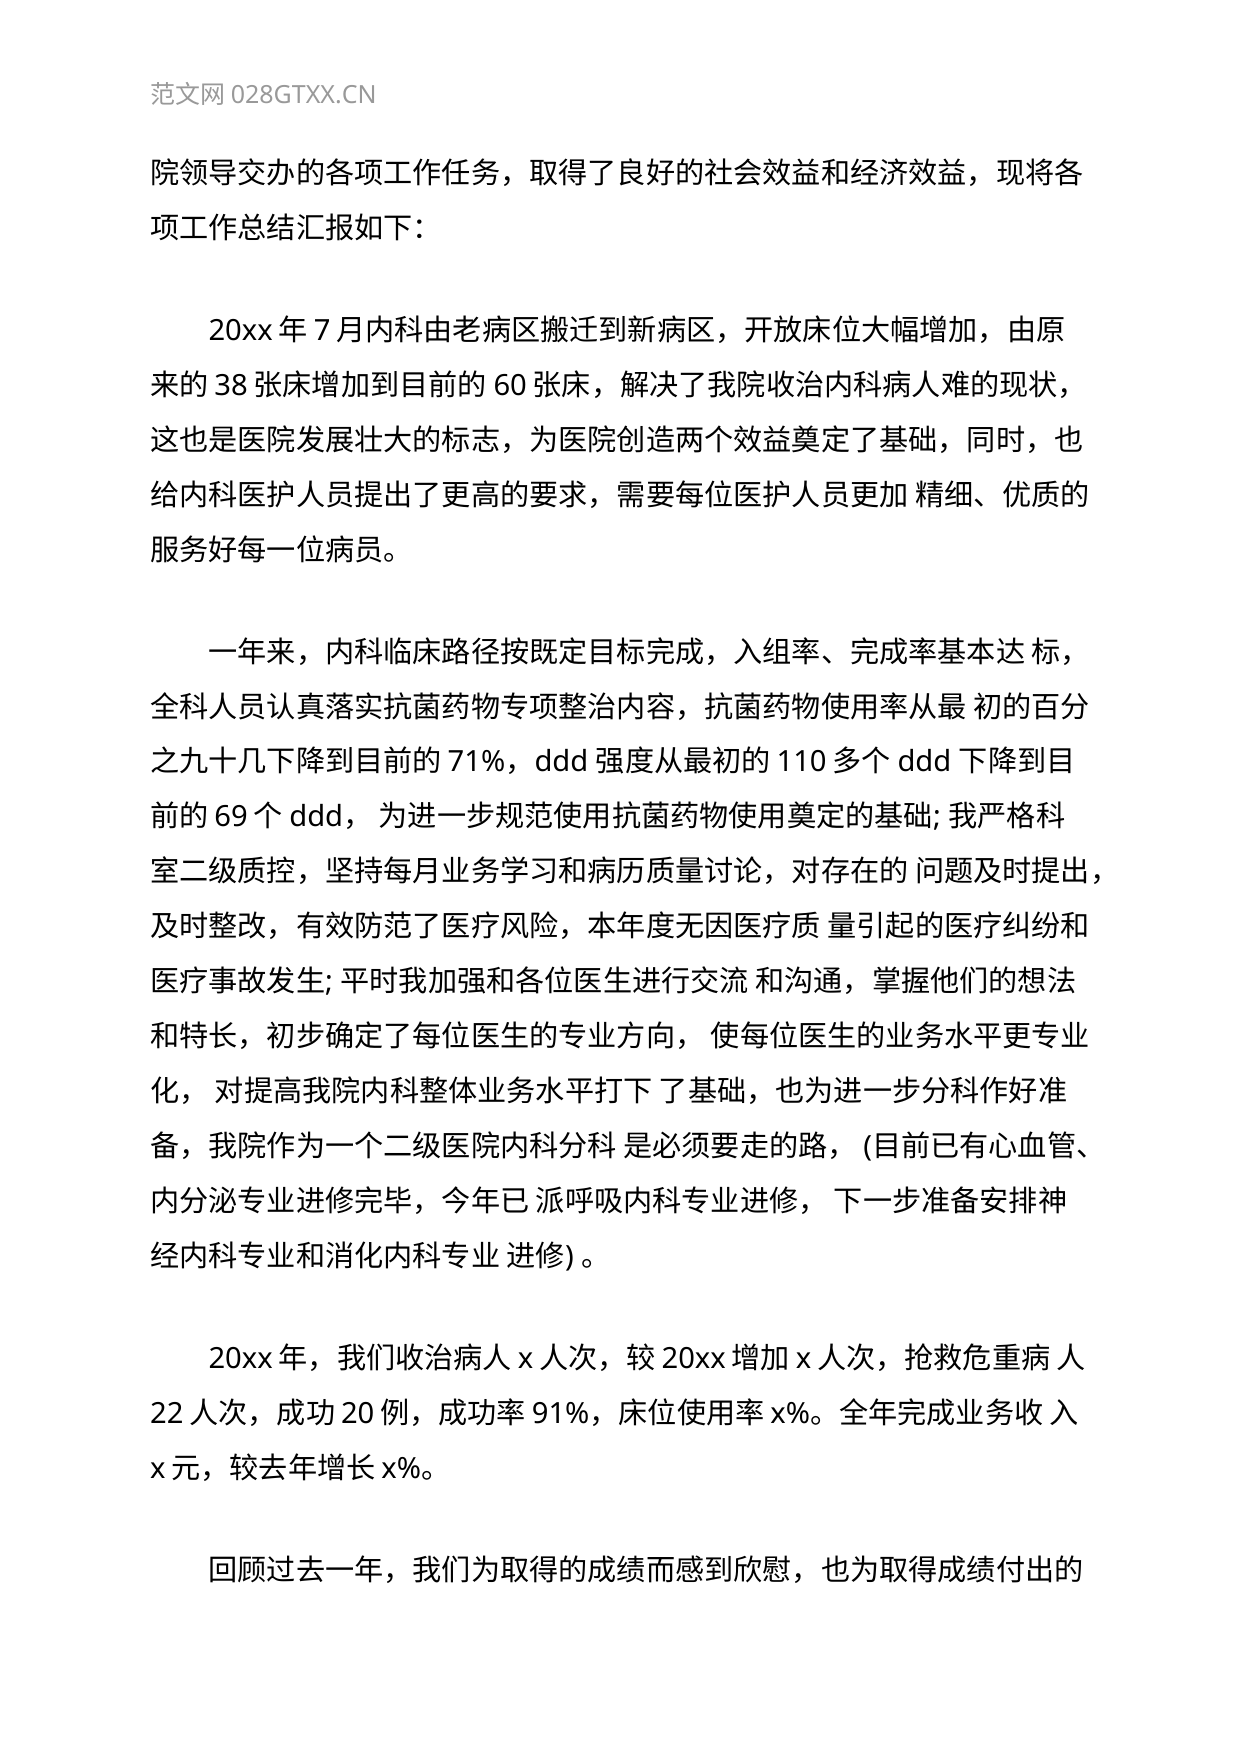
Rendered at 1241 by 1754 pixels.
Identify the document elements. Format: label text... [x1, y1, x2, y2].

text 20xx年7月内科由老病区搬迁到新病区，开放床位大幅增加，由原 来的38张床增加到目前的 60张床，解决了我院收治内科病人难的现状，这也是医院发展壮大的标志，为医院创造两个效益奠定了基础，同时，也给内科医护人员提出了更高的要求，需要每位医护人员更加 精细、优质的服务好每一位病员。 [150, 307, 1090, 569]
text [150, 1546, 1090, 1589]
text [150, 150, 1090, 247]
text 一年来，内科临床路径按既定目标完成，入组率、完成率基本达 标，全科人员认真落实抗菌药物专项整治内容，抗菌药物使用率从最 初的百分之九十几下降到目前的71%，ddd 强度从最初的110多个 ddd 下降到目前的69个 ddd， 为进一步规范使用抗菌药物使用奠定的基础; 我严格科室二级质控，坚持每月业务学习和病历质量讨论，对存在的 问题及时提出，及时整改，有效防范了医疗风险，本年度无因医疗质 量引起的医疗纠纷和医疗事故发生; 平时我加强和各位医生进行交流 和沟通，掌握他们的想法和特长，初步确定了每位医生的专业方向， 使每位医生的业务水平更专业化， 对提高我院内科整体业务水平打下 了基础，也为进一步分科作好准备，我院作为一个二级医院内科分科 是必须要走的路， (目前已有心血管、内分泌专业进修完毕，今年已 派呼吸内科专业进修， 下一步准备安排神经内科专业和消化内科专业 进修) 。 [150, 628, 1090, 1275]
text 20xx年，我们收治病人x人次，较20xx增加x人次，抢救危重病 人22人次，成功20例，成功率91%，床位使用率x%。全年完成业务收 入x元，较去年增长x%。 [150, 1334, 1090, 1487]
